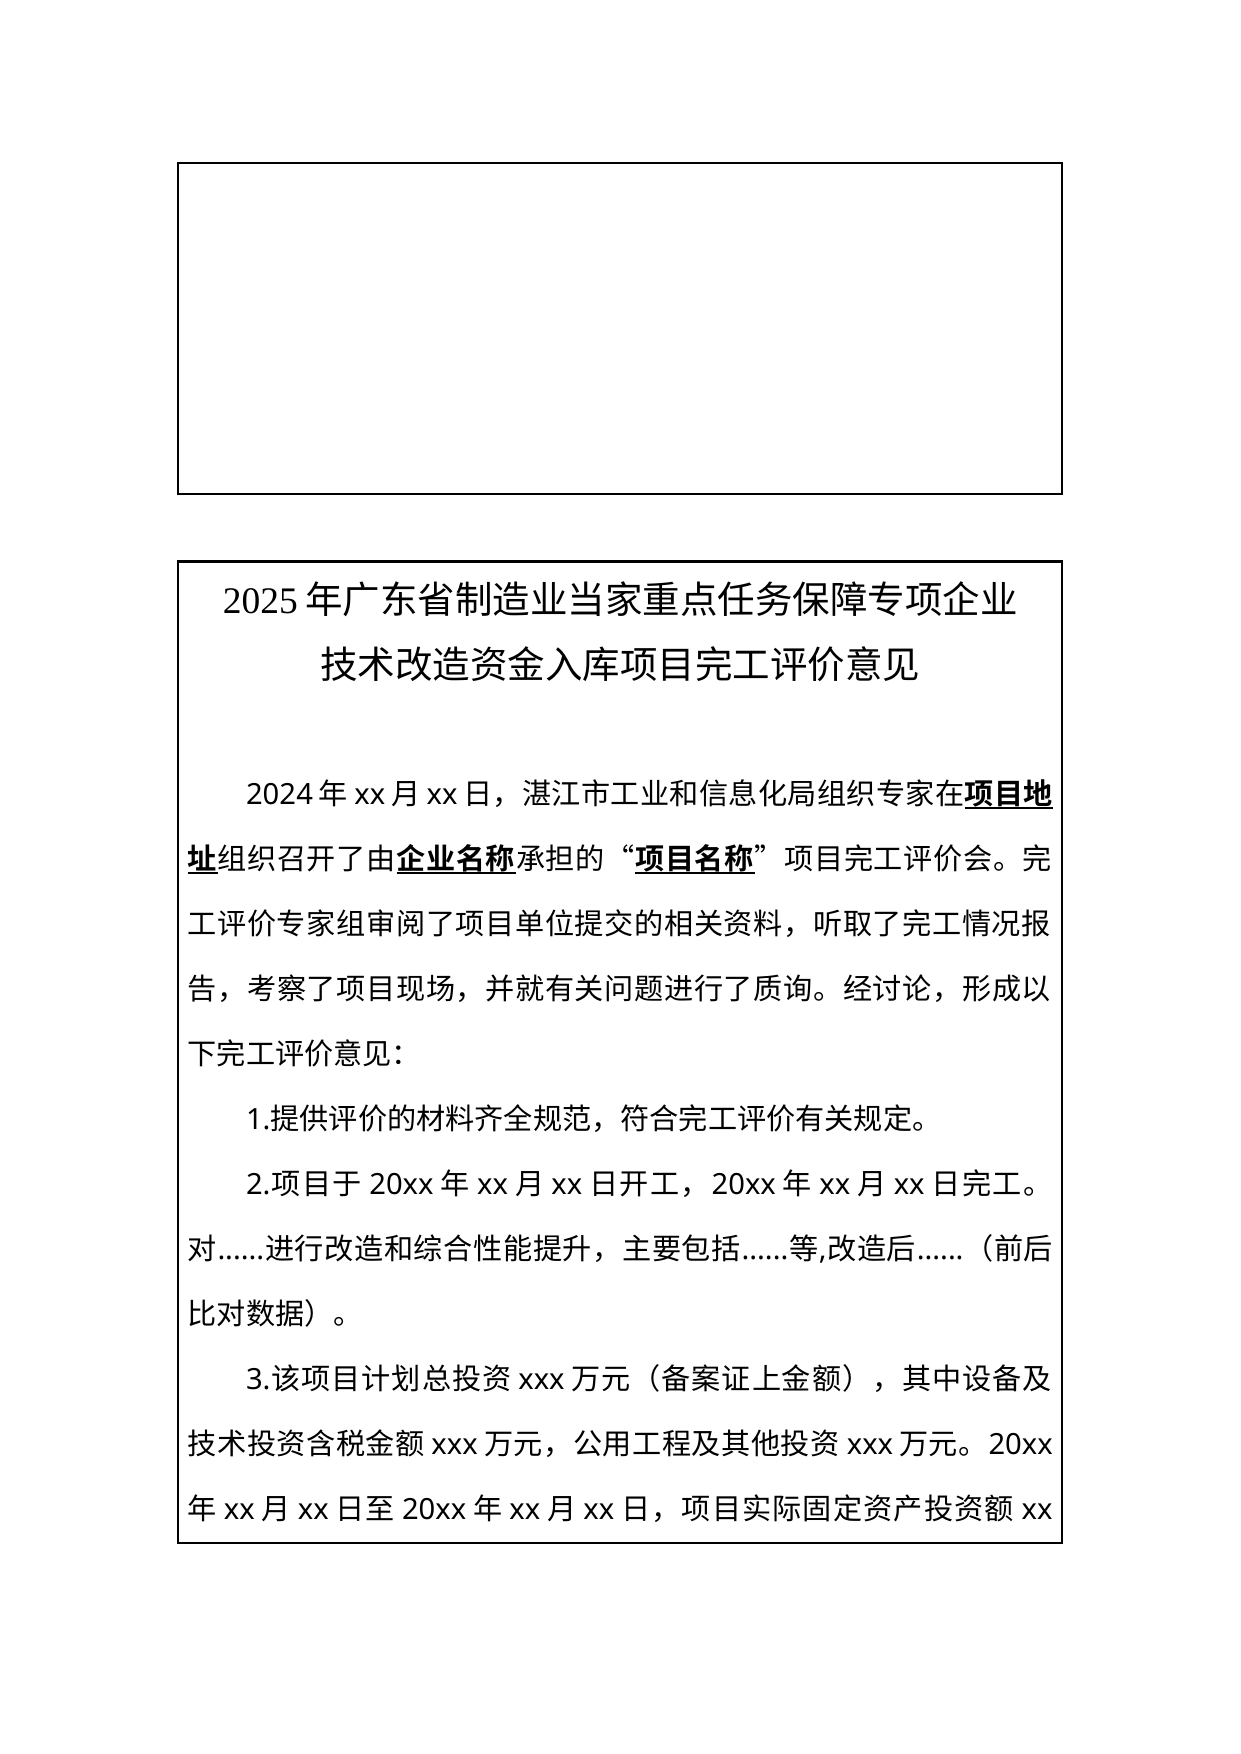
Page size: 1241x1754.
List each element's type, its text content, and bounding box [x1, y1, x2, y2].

text 技术改造资金入库项目完工评价意见 [187, 629, 1053, 694]
text 2025年广东省制造业当家重点任务保障专项企业 [179, 563, 1061, 629]
